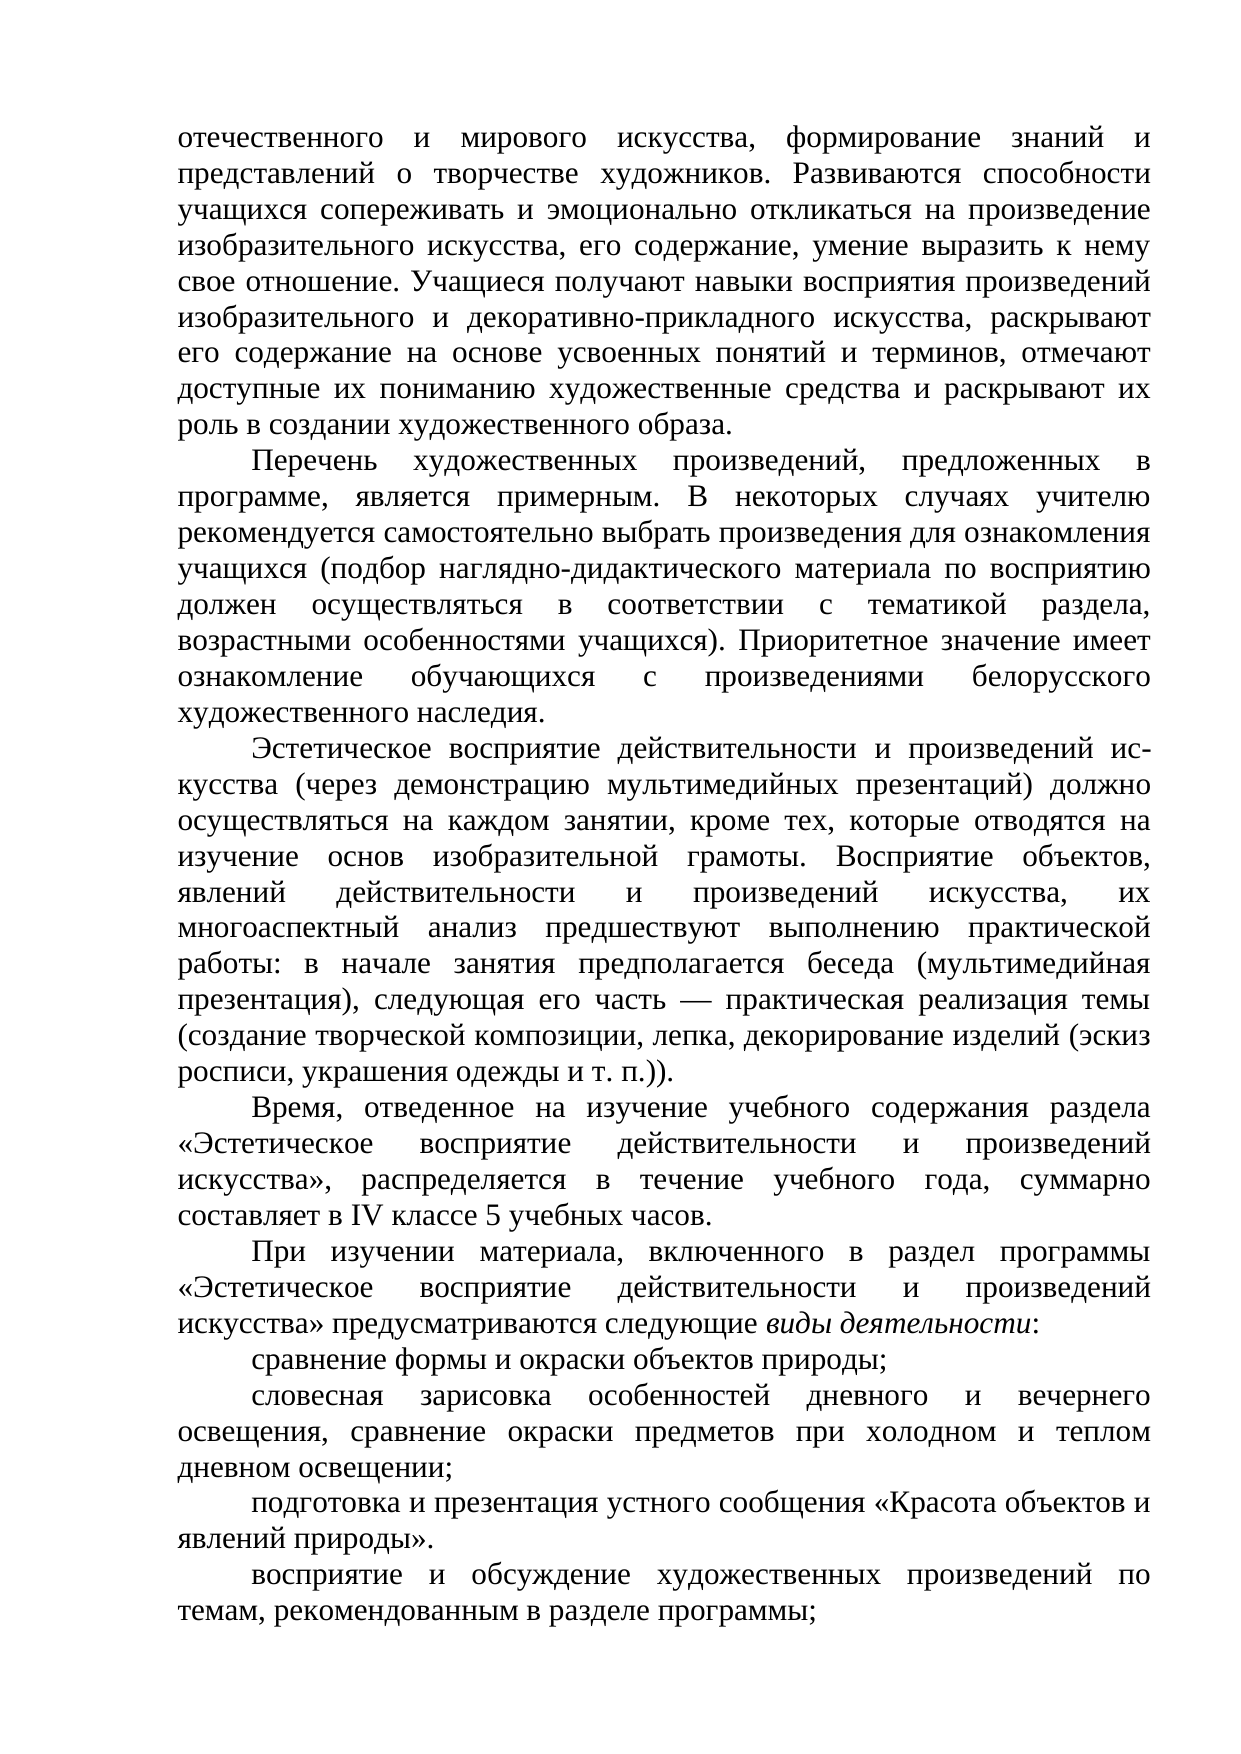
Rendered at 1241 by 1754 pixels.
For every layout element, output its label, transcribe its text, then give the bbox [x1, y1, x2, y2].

text словесная зарисовка особенностей дневного и вечернего освещения, сравнение окраски предметов при холодном и теплом дневном освещении; [177, 1376, 1152, 1484]
text При изучении материала, включенного в раздел программы «Эстетическое восприятие действительности и произведений искусства» предусматриваются следующие виды деятельности: [177, 1232, 1152, 1340]
text восприятие и обсуждение художественных произведений по темам, рекомендованным в разделе программы; [177, 1556, 1152, 1627]
text сравнение формы и окраски объектов природы; [177, 1340, 1152, 1376]
text Перечень художественных произведений, предложенных в программе, является примерным. В некоторых случаях учителю рекомендуется самостоятельно выбрать произведения для ознакомления учащихся (подбор наглядно-дидактического материала по восприятию должен осуществляться в соответствии с тематикой раздела, возрастными особенностями учащихся). Приоритетное значение имеет ознакомление обучающихся с произведениями белорусского художественного наследия. [177, 442, 1152, 729]
text Эстетическое восприятие действительности и произведений ис-кусства (через демонстрацию мультимедийных презентаций) должно осуществляться на каждом занятии, кроме тех, которые отводятся на изучение основ изобразительной грамоты. Восприятие объектов, явлений действительности и произведений искусства, их многоаспектный анализ предшествуют выполнению практической работы: в начале занятия предполагается беседа (мультимедийная презентация), следующая его часть — практическая реализация темы (создание творческой композиции, лепка, декорирование изделий (эскиз росписи, украшения одежды и т. п.)). [177, 729, 1152, 1088]
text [177, 118, 1152, 442]
text подготовка и презентация устного сообщения «Красота объектов и явлений природы». [177, 1484, 1152, 1556]
text Время, отведенное на изучение учебного содержания раздела «Эстетическое восприятие действительности и произведений искусства», распределяется в течение учебного года, суммарно составляет в IV классе 5 учебных часов. [177, 1088, 1152, 1232]
